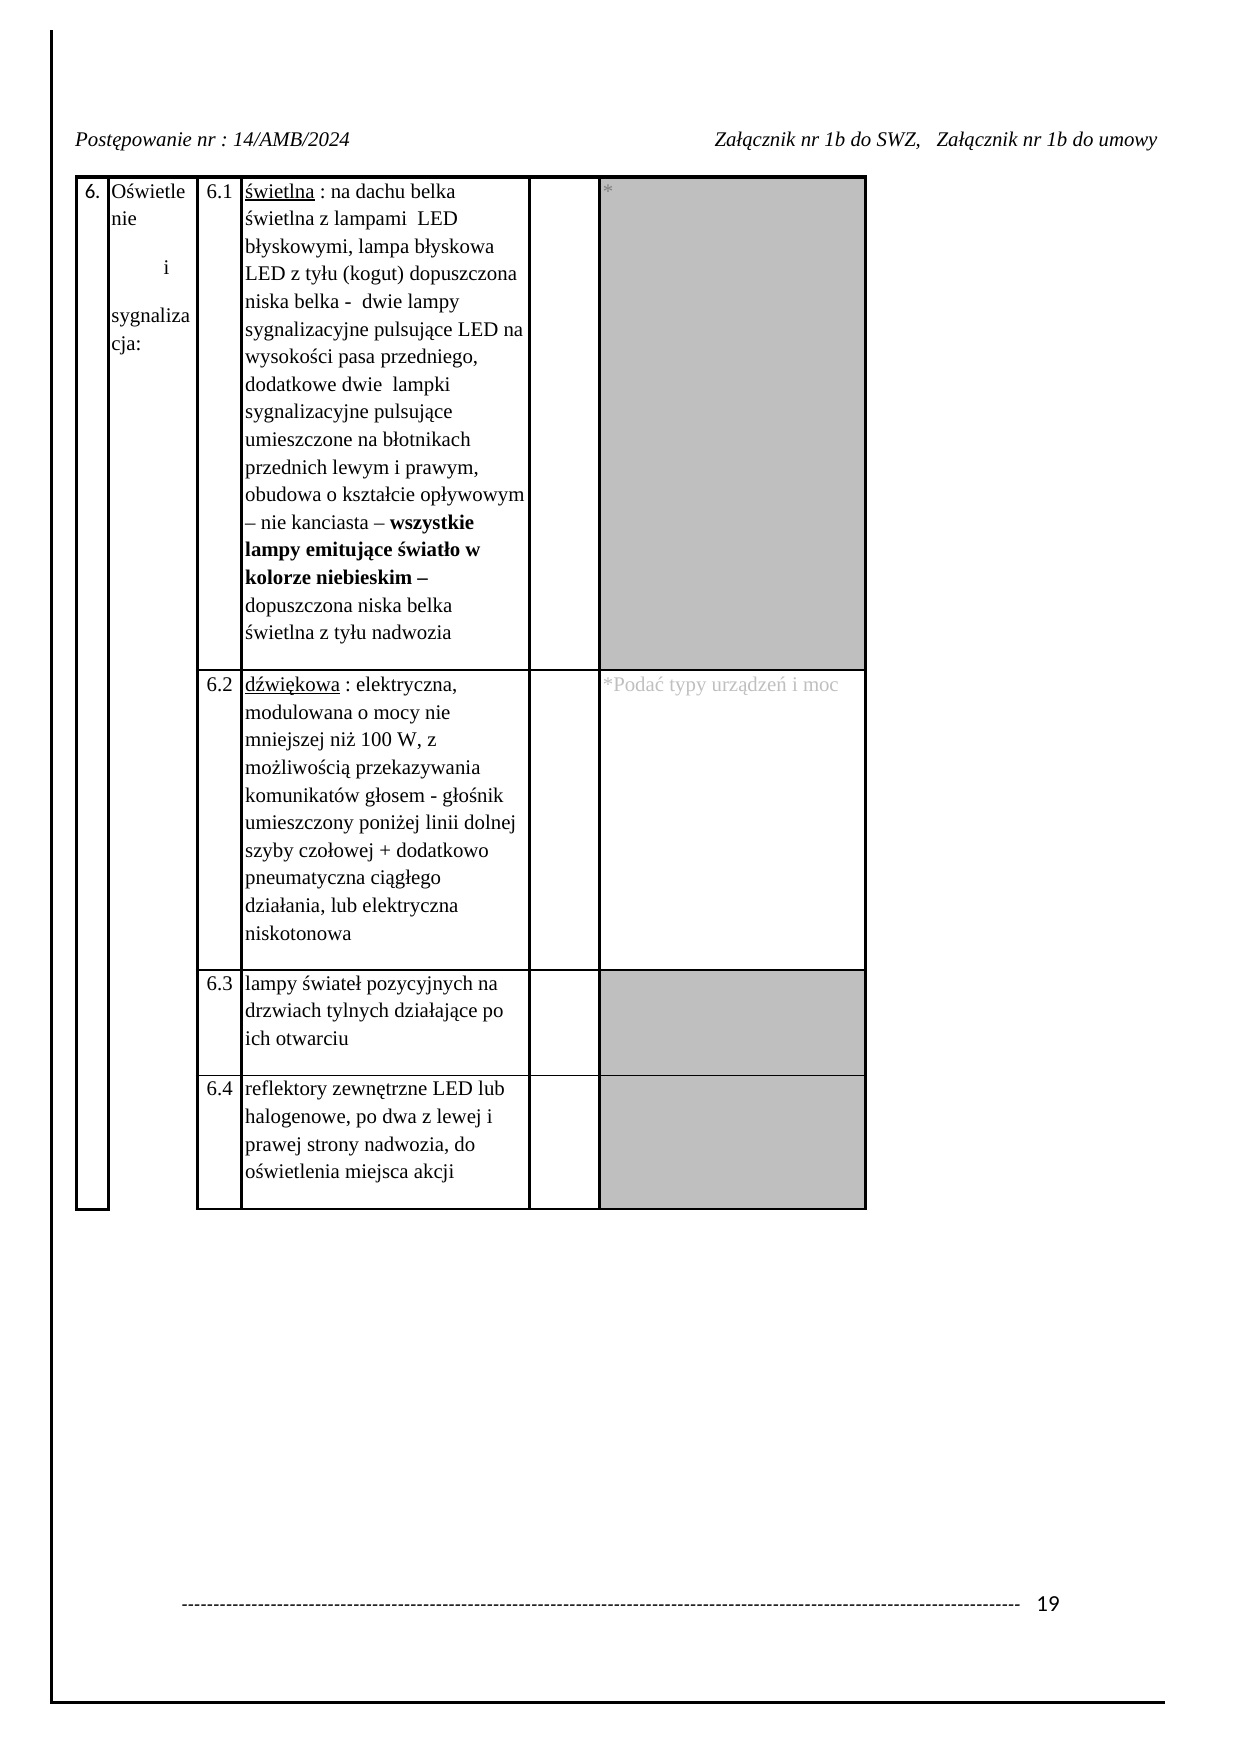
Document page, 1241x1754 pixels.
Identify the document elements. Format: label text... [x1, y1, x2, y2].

table_cell 6.3 [199, 971, 240, 1075]
table_cell 6.1 [199, 179, 240, 669]
table_cell [531, 671, 598, 969]
table_cell *Podać typy urządzeń i moc [601, 671, 864, 969]
table_cell reflektory zewnętrzne LED lub halogenowe, po dwa z lewej i prawej strony nadwozia, do oświetlenia miejsca akcji [243, 1076, 528, 1208]
table_cell [601, 1076, 864, 1208]
table_cell 6.2 [199, 671, 240, 969]
table_cell [601, 971, 864, 1075]
table_cell lampy świateł pozycyjnych na drzwiach tylnych działające po ich otwarciu [243, 971, 528, 1075]
table_cell [531, 971, 598, 1075]
table_cell * [601, 179, 864, 669]
table_cell 6. [78, 179, 107, 1208]
table_cell dźwiękowa : elektryczna, modulowana o mocy nie mniejszej niż 100 W, z możliwością przekazywania komunikatów głosem - głośnik umieszczony poniżej linii dolnej szyby czołowej + dodatkowo pneumatyczna ciągłego działania, lub elektryczna niskotonowa [243, 671, 528, 969]
table_cell [531, 1076, 598, 1208]
table_cell 6.4 [199, 1076, 240, 1208]
table_cell [531, 179, 598, 669]
table_cell Oświetlenie i sygnalizacja: [110, 179, 196, 1208]
table_cell świetlna : na dachu belka świetlna z lampami LED błyskowymi, lampa błyskowa LED z tyłu (kogut) dopuszczona niska belka - dwie lampy sygnalizacyjne pulsujące LED na wysokości pasa przedniego, dodatkowe dwie lampki sygnalizacyjne pulsujące umieszczone na błotnikach przednich lewym i prawym, obudowa o kształcie opływowym – nie kanciasta – wszystkie lampy emitujące światło w kolorze niebieskim – dopuszczona niska belka świetlna z tyłu nadwozia [243, 179, 528, 669]
